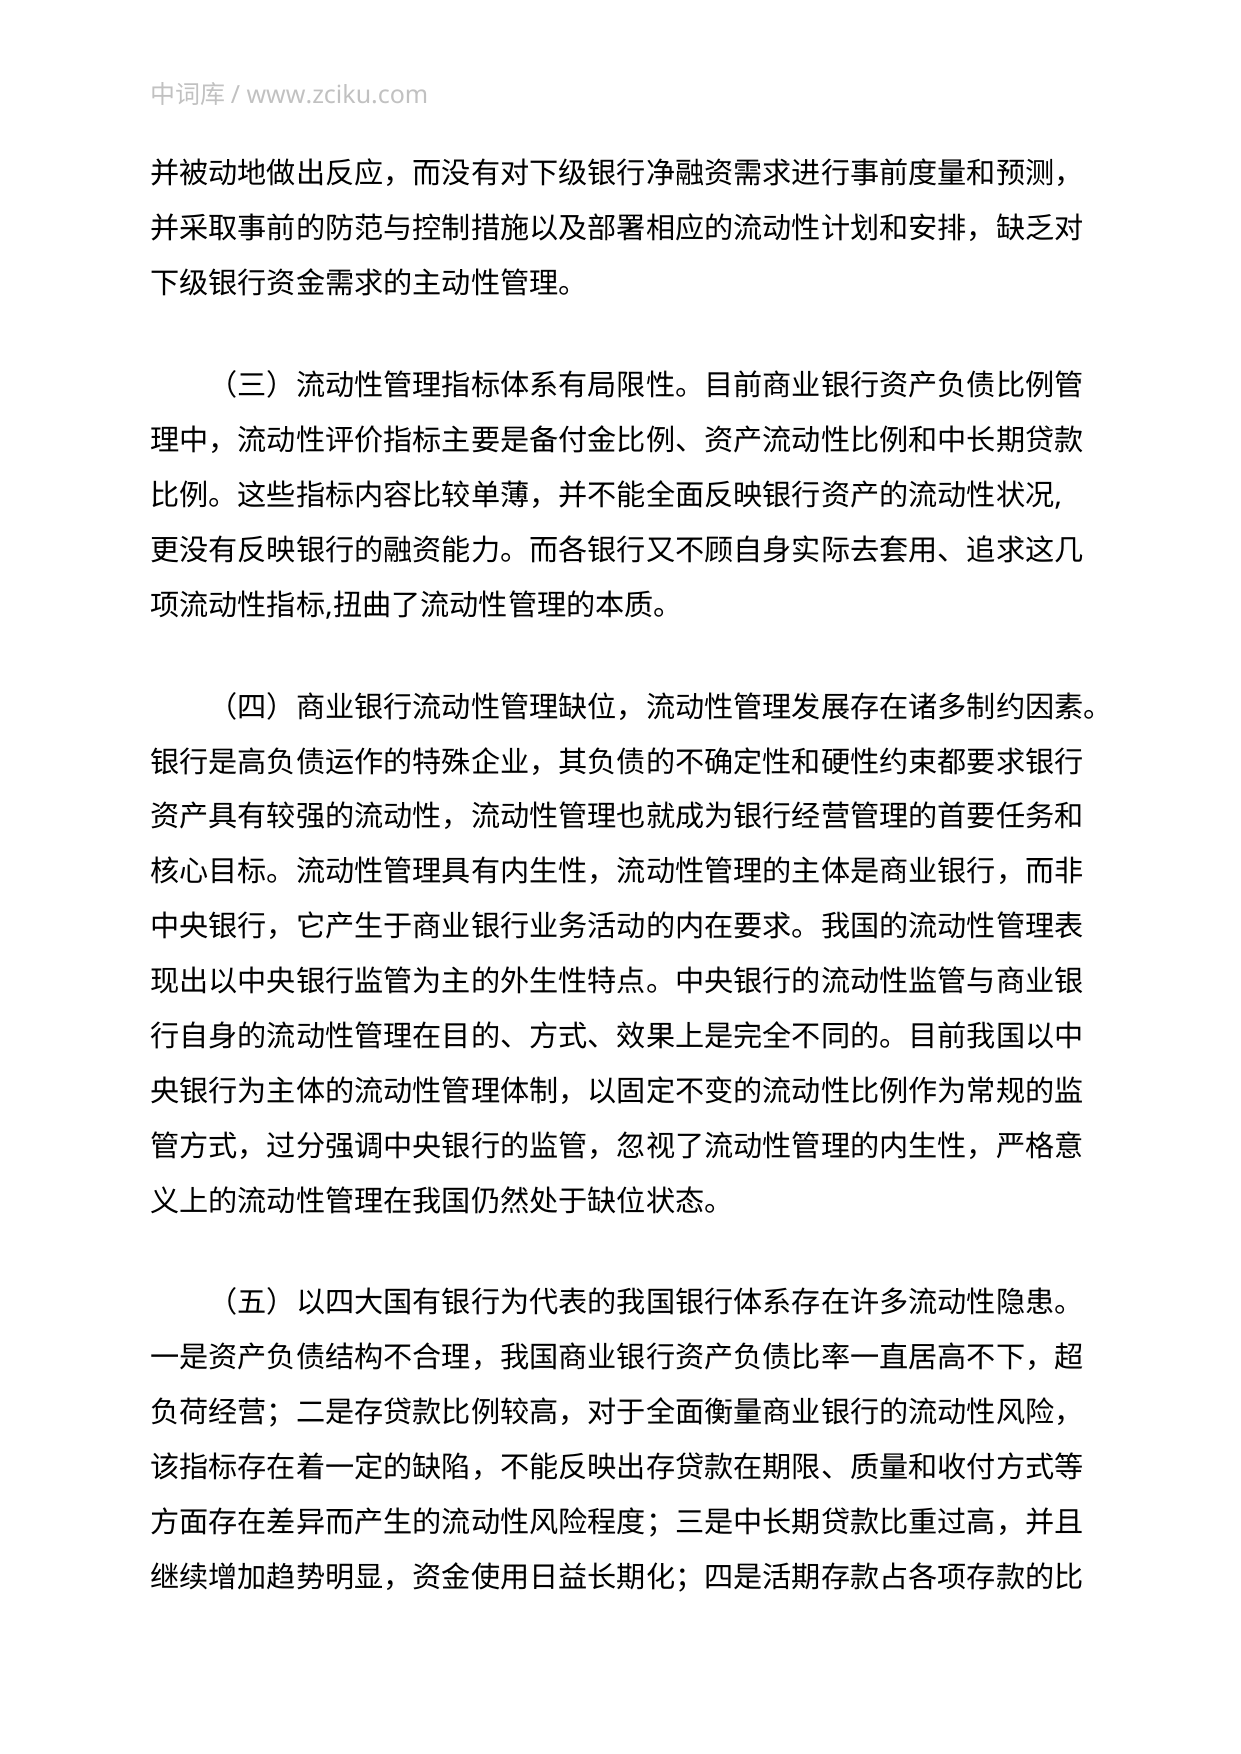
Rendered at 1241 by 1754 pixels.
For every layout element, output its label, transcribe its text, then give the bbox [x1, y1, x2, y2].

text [150, 1279, 1090, 1596]
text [150, 150, 1090, 302]
text （三）流动性管理指标体系有局限性。目前商业银行资产负债比例管理中，流动性评价指标主要是备付金比例、资产流动性比例和中长期贷款比例。这些指标内容比较单薄，并不能全面反映银行资产的流动性状况,更没有反映银行的融资能力。而各银行又不顾自身实际去套用、追求这几项流动性指标,扭曲了流动性管理的本质。 [150, 362, 1090, 624]
text （四）商业银行流动性管理缺位，流动性管理发展存在诸多制约因素。银行是高负债运作的特殊企业，其负债的不确定性和硬性约束都要求银行资产具有较强的流动性，流动性管理也就成为银行经营管理的首要任务和核心目标。流动性管理具有内生性，流动性管理的主体是商业银行，而非中央银行，它产生于商业银行业务活动的内在要求。我国的流动性管理表现出以中央银行监管为主的外生性特点。中央银行的流动性监管与商业银行自身的流动性管理在目的、方式、效果上是完全不同的。目前我国以中央银行为主体的流动性管理体制，以固定不变的流动性比例作为常规的监管方式，过分强调中央银行的监管，忽视了流动性管理的内生性，严格意义上的流动性管理在我国仍然处于缺位状态。 [150, 683, 1090, 1219]
